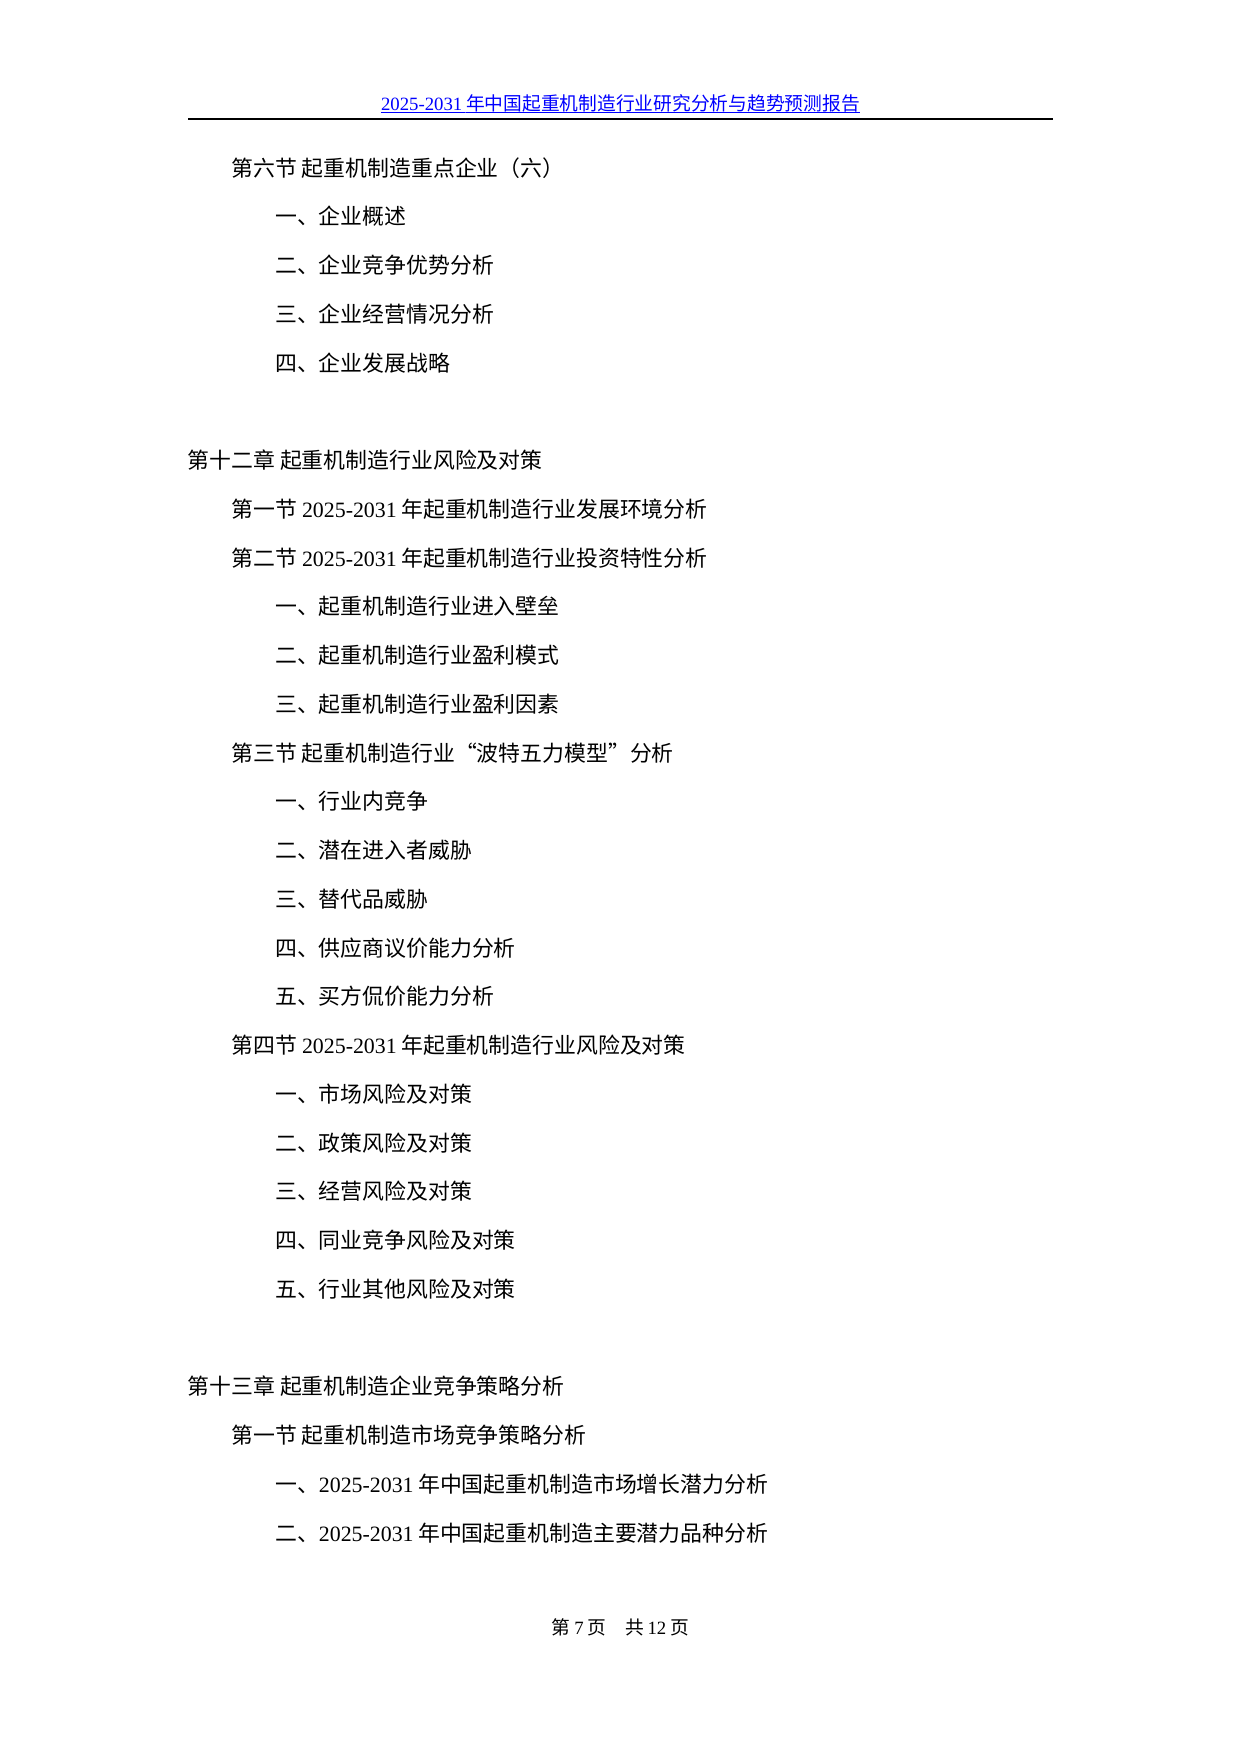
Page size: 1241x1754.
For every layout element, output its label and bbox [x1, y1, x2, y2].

text [187, 150, 1053, 1548]
